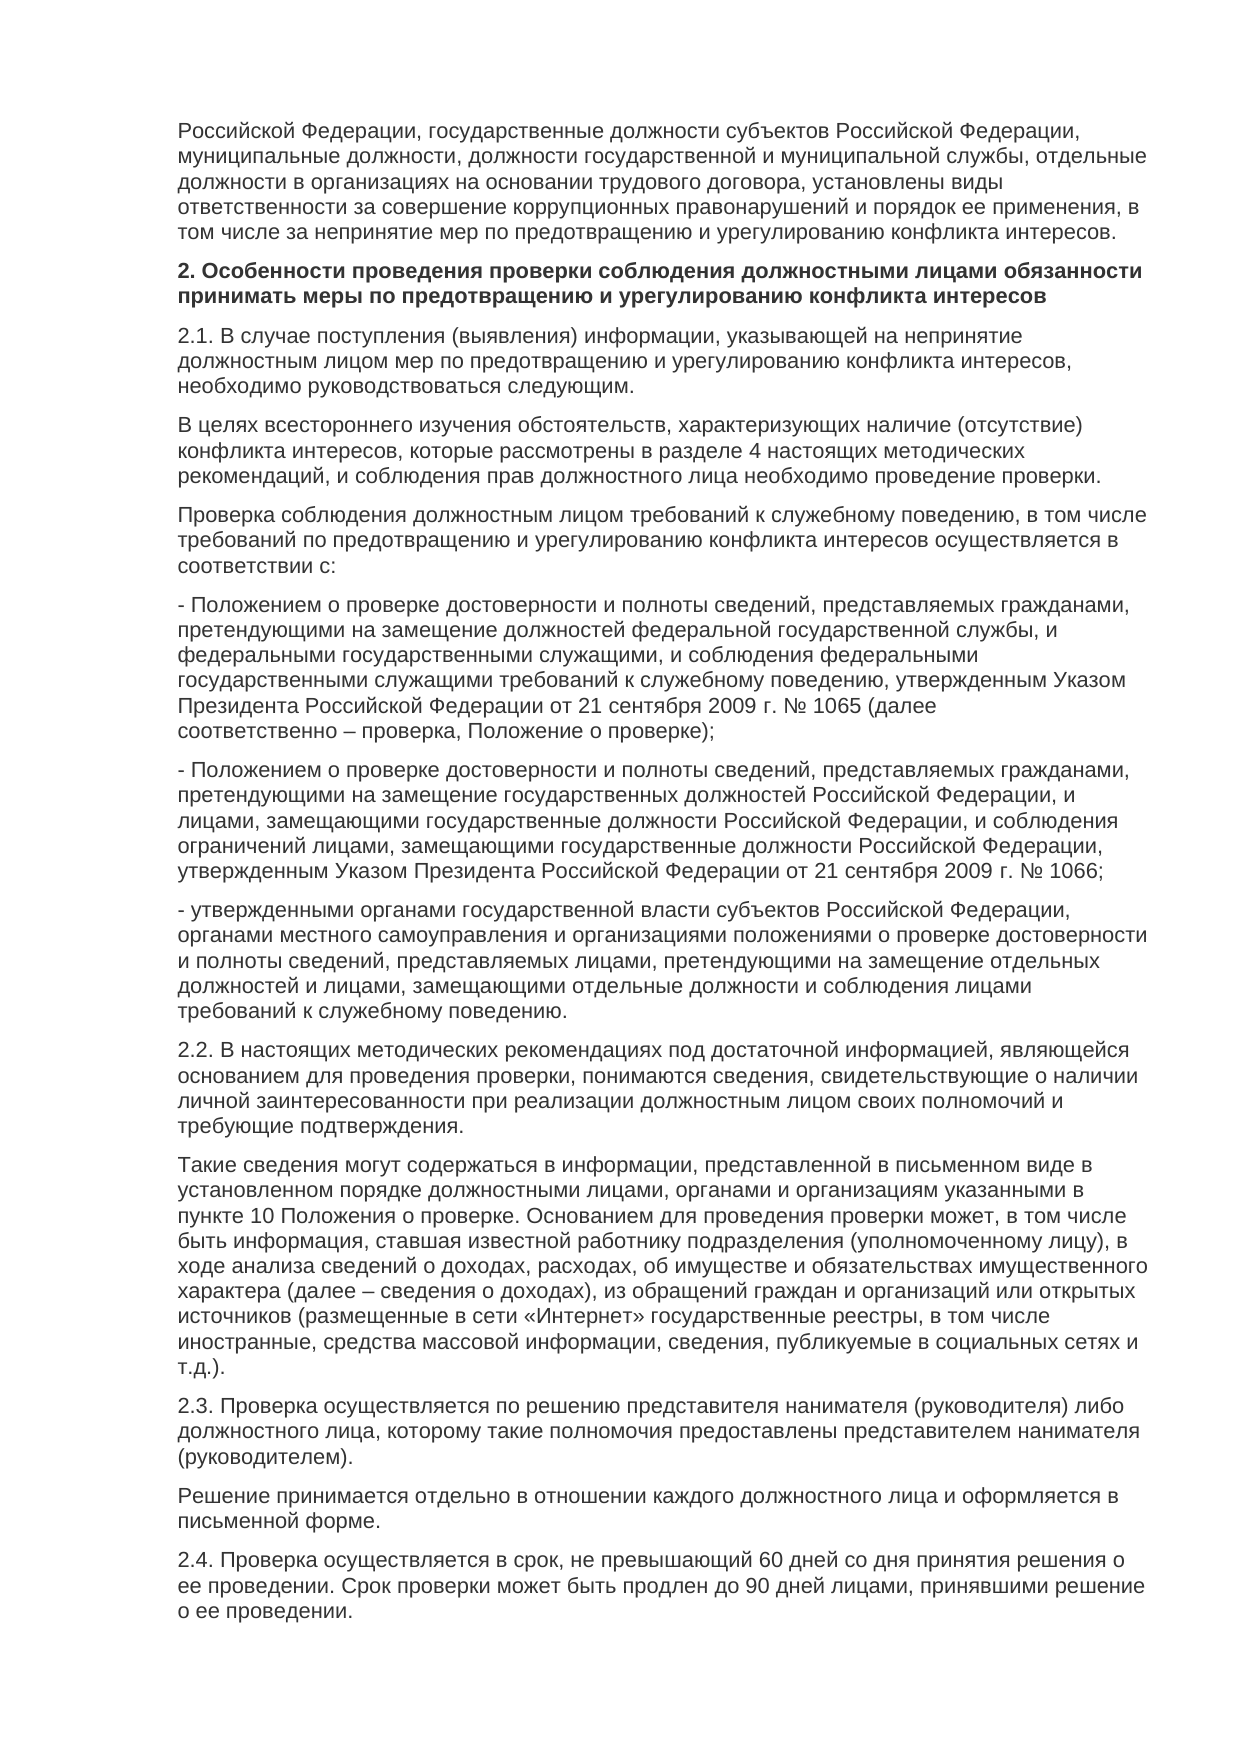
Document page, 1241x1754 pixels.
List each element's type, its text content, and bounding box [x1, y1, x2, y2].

text Такие сведения могут содержаться в информации, представленной в письменном виде в установленном порядке должностными лицами, органами и организациям указанными в пункте 10 Положения о проверке. Основанием для проведения проверки может, в том числе быть информация, ставшая известной работнику подразделения (уполномоченному лицу), в ходе анализа сведений о доходах, расходах, об имуществе и обязательствах имущественного характера (далее – сведения о доходах), из обращений граждан и организаций или открытых источников (размещенные в сети «Интернет» государственные реестры, в том числе иностранные, средства массовой информации, сведения, публикуемые в социальных сетях и т.д.). [177, 1152, 1152, 1379]
text 2.4. Проверка осуществляется в срок, не превышающий 60 дней со дня принятия решения о ее проведении. Срок проверки может быть продлен до 90 дней лицами, принявшими решение о ее проведении. [177, 1547, 1152, 1623]
text Проверка соблюдения должностным лицом требований к служебному поведению, в том числе требований по предотвращению и урегулированию конфликта интересов осуществляется в соответствии с: [177, 502, 1152, 578]
text 2. Особенности проведения проверки соблюдения должностными лицами обязанности принимать меры по предотвращению и урегулированию конфликта интересов [177, 258, 1152, 309]
text В целях всестороннего изучения обстоятельств, характеризующих наличие (отсутствие) конфликта интересов, которые рассмотрены в разделе 4 настоящих методических рекомендаций, и соблюдения прав должностного лица необходимо проведение проверки. [177, 412, 1152, 488]
text 2.2. В настоящих методических рекомендациях под достаточной информацией, являющейся основанием для проведения проверки, понимаются сведения, свидетельствующие о наличии личной заинтересованности при реализации должностным лицом своих полномочий и требующие подтверждения. [177, 1037, 1152, 1138]
text Решение принимается отдельно в отношении каждого должностного лица и оформляется в письменной форме. [177, 1483, 1152, 1533]
text - Положением о проверке достоверности и полноты сведений, представляемых гражданами, претендующими на замещение государственных должностей Российской Федерации, и лицами, замещающими государственные должности Российской Федерации, и соблюдения ограничений лицами, замещающими государственные должности Российской Федерации, утвержденным Указом Президента Российской Федерации от 21 сентября 2009 г. № 1066; [177, 757, 1152, 883]
text - Положением о проверке достоверности и полноты сведений, представляемых гражданами, претендующими на замещение должностей федеральной государственной службы, и федеральными государственными служащими, и соблюдения федеральными государственными служащими требований к служебному поведению, утвержденным Указом Президента Российской Федерации от 21 сентября 2009 г. № 1065 (далее соответственно – проверка, Положение о проверке); [177, 592, 1152, 743]
text 2.1. В случае поступления (выявления) информации, указывающей на непринятие должностным лицом мер по предотвращению и урегулированию конфликта интересов, необходимо руководствоваться следующим. [177, 323, 1152, 398]
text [177, 118, 1152, 244]
text - утвержденными органами государственной власти субъектов Российской Федерации, органами местного самоуправления и организациями положениями о проверке достоверности и полноты сведений, представляемых лицами, претендующими на замещение отдельных должностей и лицами, замещающими отдельные должности и соблюдения лицами требований к служебному поведению. [177, 897, 1152, 1023]
text 2.3. Проверка осуществляется по решению представителя нанимателя (руководителя) либо должностного лица, которому такие полномочия предоставлены представителем нанимателя (руководителем). [177, 1393, 1152, 1469]
